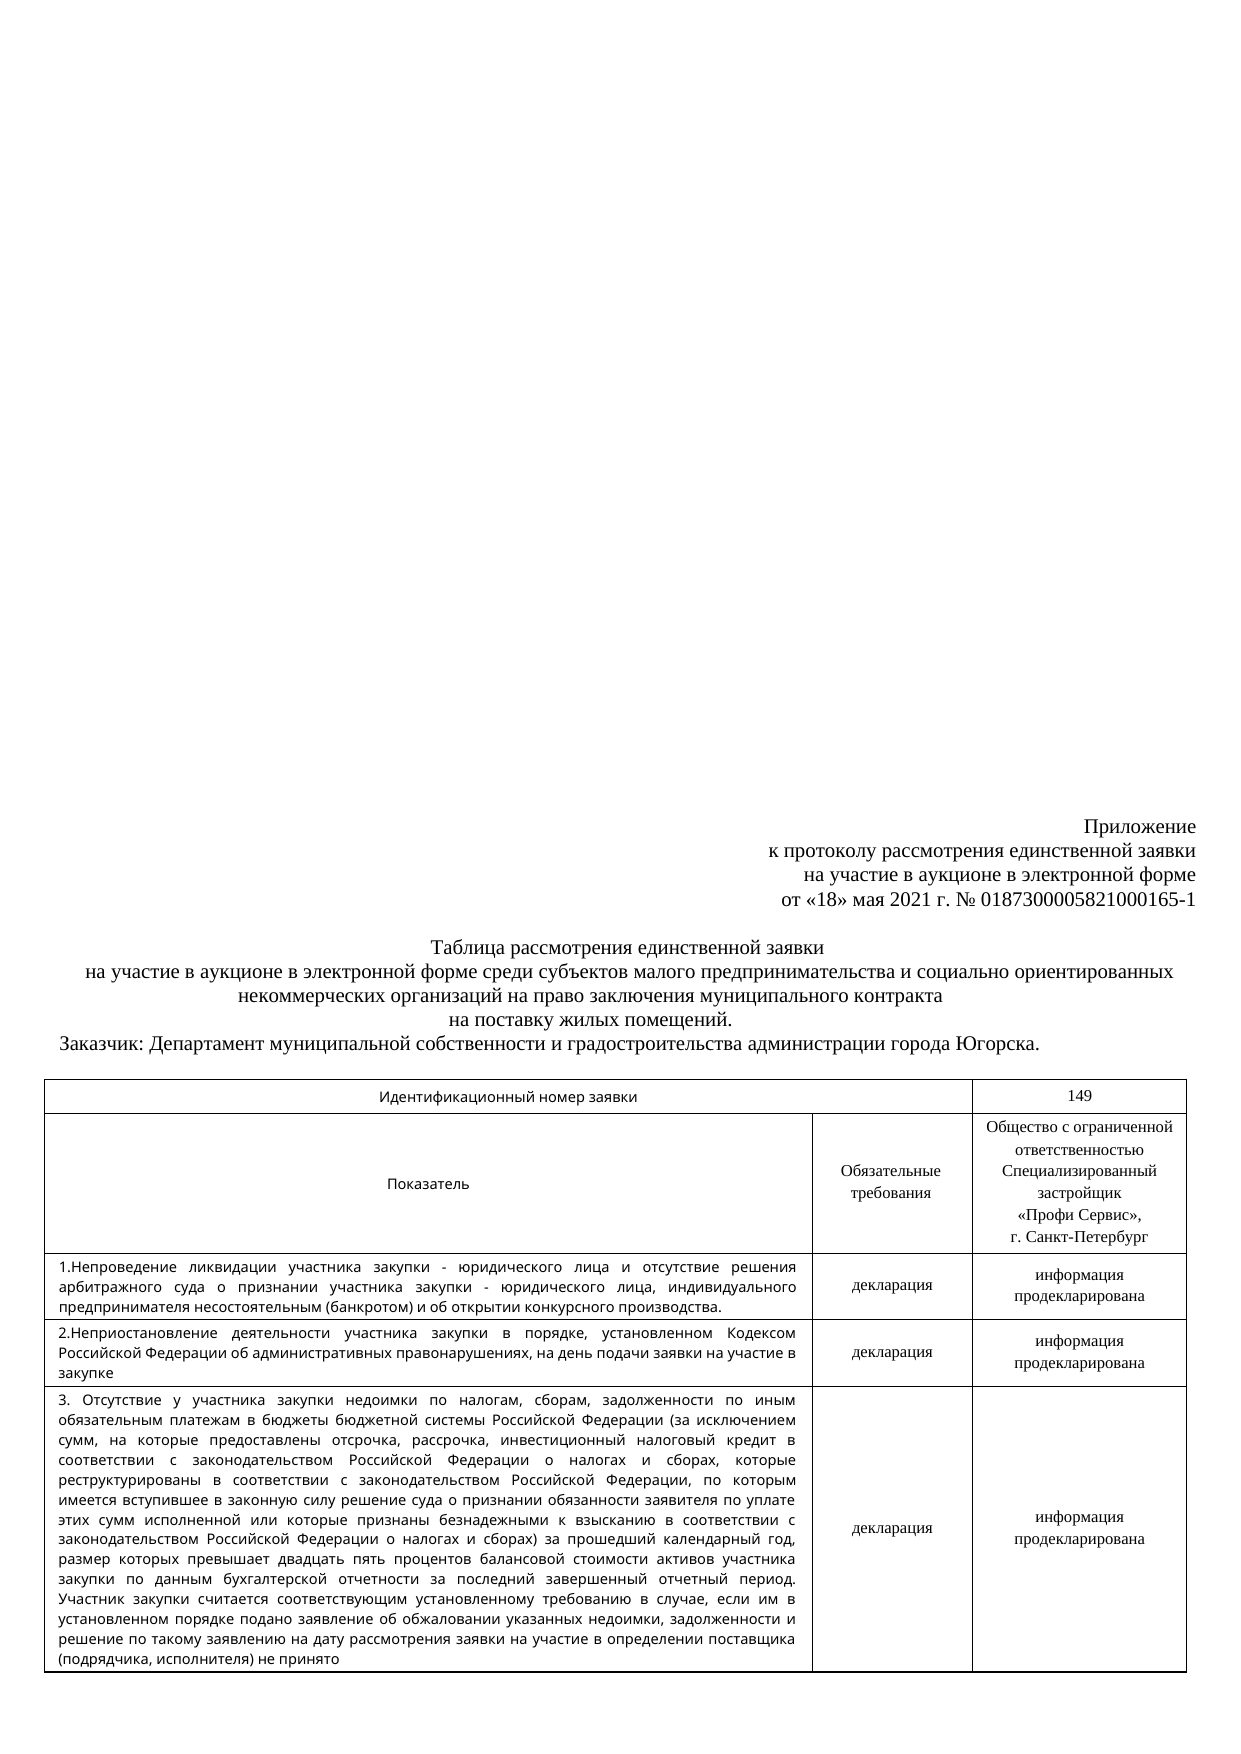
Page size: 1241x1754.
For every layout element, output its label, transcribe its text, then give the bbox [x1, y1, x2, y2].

table_cell информация продекларирована [973, 1254, 1186, 1319]
table_cell Обязательные требования [813, 1114, 972, 1253]
table_cell 3. Отсутствие у участника закупки недоимки по налогам, сборам, задолженности по иным обязательным платежам в бюджеты бюджетной системы Российской Федерации (за исключением сумм, на которые предоставлены отсрочка, рассрочка, инвестиционный налоговый кредит в соответствии с законодательством Российской Федерации о налогах и сборах, которые реструктурированы в соответствии с законодательством Российской Федерации, по которым имеется вступившее в законную силу решение суда о признании обязанности заявителя по уплате этих сумм исполненной или которые признаны безнадежными к взысканию в соответствии с законодательством Российской Федерации о налогах и сборах) за прошедший календарный год, размер которых превышает двадцать пять процентов балансовой стоимости активов участника закупки по данным бухгалтерской отчетности за последний завершенный отчетный период. Участник закупки считается соответствующим установленному требованию в случае, если им в установленном порядке подано заявление об обжаловании указанных недоимки, задолженности и решение по такому заявлению на дату рассмотрения заявки на участие в определении поставщика (подрядчика, исполнителя) не принято [45, 1387, 812, 1671]
text на участие в аукционе в электронной форме [59, 862, 1196, 886]
list на участие в аукционе в электронной форме среди субъектов малого предпринимательства и социально ориентированных некоммерческих организаций на право заключения муниципального контракта [0, 959, 1196, 1007]
text от «18» мая 2021 г. № 0187300005821000165-1 [59, 886, 1196, 911]
table_header 149 [973, 1080, 1186, 1113]
text к протоколу рассмотрения единственной заявки [59, 838, 1196, 862]
table_cell декларация [813, 1320, 972, 1386]
table_cell Общество с ограниченной ответственностью Специализированный застройщик «Профи Сервис», г. Санкт-Петербург [973, 1114, 1186, 1253]
table_cell информация продекларирована [973, 1320, 1186, 1386]
table_cell декларация [813, 1254, 972, 1319]
text Приложение [15, 814, 1196, 838]
list на поставку жилых помещений. [0, 1007, 1196, 1031]
table_cell 2.Неприостановление деятельности участника закупки в порядке, установленном Кодексом Российской Федерации об административных правонарушениях, на день подачи заявки на участие в закупке [45, 1320, 812, 1386]
text Заказчик: Департамент муниципальной собственности и градостроительства администрации города Югорска. [59, 1031, 1196, 1055]
table_cell Показатель [45, 1114, 812, 1253]
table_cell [973, 1387, 1186, 1671]
text Таблица рассмотрения единственной заявки [59, 934, 1196, 959]
table_header Идентификационный номер заявки [45, 1080, 972, 1113]
table_cell 1.Непроведение ликвидации участника закупки - юридического лица и отсутствие решения арбитражного суда о признании участника закупки - юридического лица, индивидуального предпринимателя несостоятельным (банкротом) и об открытии конкурсного производства. [45, 1254, 812, 1319]
table_cell декларация [813, 1387, 972, 1671]
